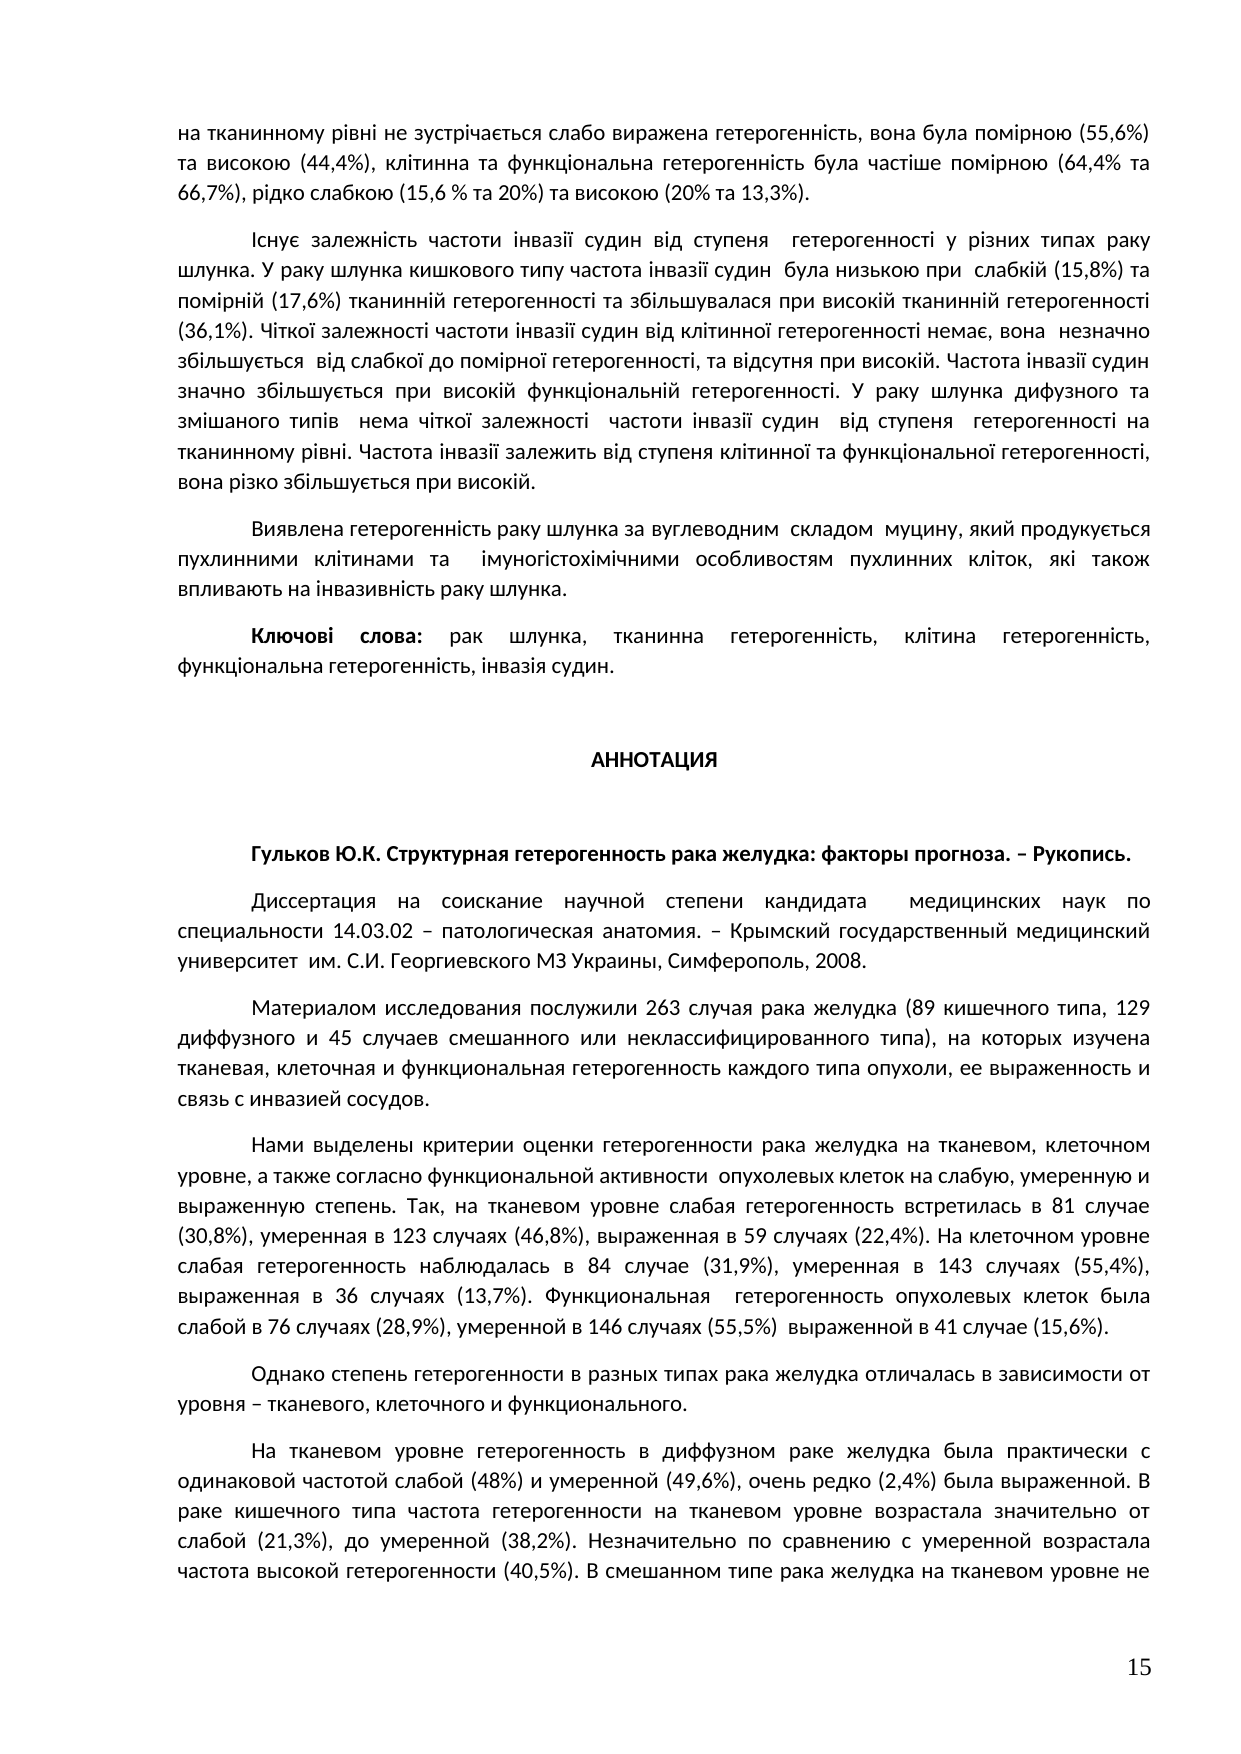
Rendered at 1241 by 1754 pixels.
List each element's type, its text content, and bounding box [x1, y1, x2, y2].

text Нами выделены критерии оценки гетерогенности рака желудка на тканевом, клеточном уровне, а также согласно функциональной активности опухолевых клеток на слабую, умеренную и выраженную степень. Так, на тканевом уровне слабая гетерогенность встретилась в 81 случае (30,8%), умеренная в 123 случаях (46,8%), выраженная в 59 случаях (22,4%). На клеточном уровне слабая гетерогенность наблюдалась в 84 случае (31,9%), умеренная в 143 случаях (55,4%), выраженная в 36 случаях (13,7%). Функциональная гетерогенность опухолевых клеток была слабой в 76 случаях (28,9%), умеренной в 146 случаях (55,5%) выраженной в 41 случае (15,6%). [177, 1131, 1152, 1340]
text Гульков Ю.К. Структурная гетерогенность рака желудка: факторы прогноза. – Рукопись. [177, 839, 1147, 867]
text Диссертация на соискание научной степени кандидата медицинских наук по специальности 14.03.02 – патологическая анатомия. – Крымский государственный медицинский университет им. С.И. Георгиевского МЗ Украины, Симферополь, 2008. [177, 886, 1152, 974]
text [177, 1436, 1152, 1585]
text Виявлена гетерогенність раку шлунка за вуглеводним складом муцину, який продукується пухлинними клітинами та імуногістохімічними особливостям пухлинних кліток, які також впливають на інвазивність раку шлунка. [177, 514, 1152, 602]
text АННОТАЦИЯ [177, 745, 1152, 773]
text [177, 118, 1152, 207]
text Материалом исследования послужили 263 случая рака желудка (89 кишечного типа, 129 диффузного и 45 случаев смешанного или неклассифицированного типа), на которых изучена тканевая, клеточная и функциональная гетерогенность каждого типа опухоли, ее выраженность и связь с инвазией сосудов. [177, 993, 1152, 1112]
text Однако степень гетерогенности в разных типах рака желудка отличалась в зависимости от уровня – тканевого, клеточного и функционального. [177, 1359, 1152, 1417]
text Ключові слова: рак шлунка, тканинна гетерогенність, клітина гетерогенність, функціональна гетерогенність, інвазія судин. [177, 621, 1152, 679]
text Існує залежність частоти інвазії судин від ступеня гетерогенності у різних типах раку шлунка. У раку шлунка кишкового типу частота інвазії судин була низькою при слабкій (15,8%) та помірній (17,6%) тканинній гетерогенності та збільшувалася при високій тканинній гетерогенності (36,1%). Чіткої залежності частоти інвазії судин від клітинної гетерогенності немає, вона незначно збільшується від слабкої до помірної гетерогенності, та відсутня при високій. Частота інвазії судин значно збільшується при високій функціональній гетерогенності. У раку шлунка дифузного та змішаного типів нема чіткої залежності частоти інвазії судин від ступеня гетерогенності на тканинному рівні. Частота інвазії залежить від ступеня клітинної та функціональної гетерогенності, вона різко збільшується при високій. [177, 225, 1152, 495]
